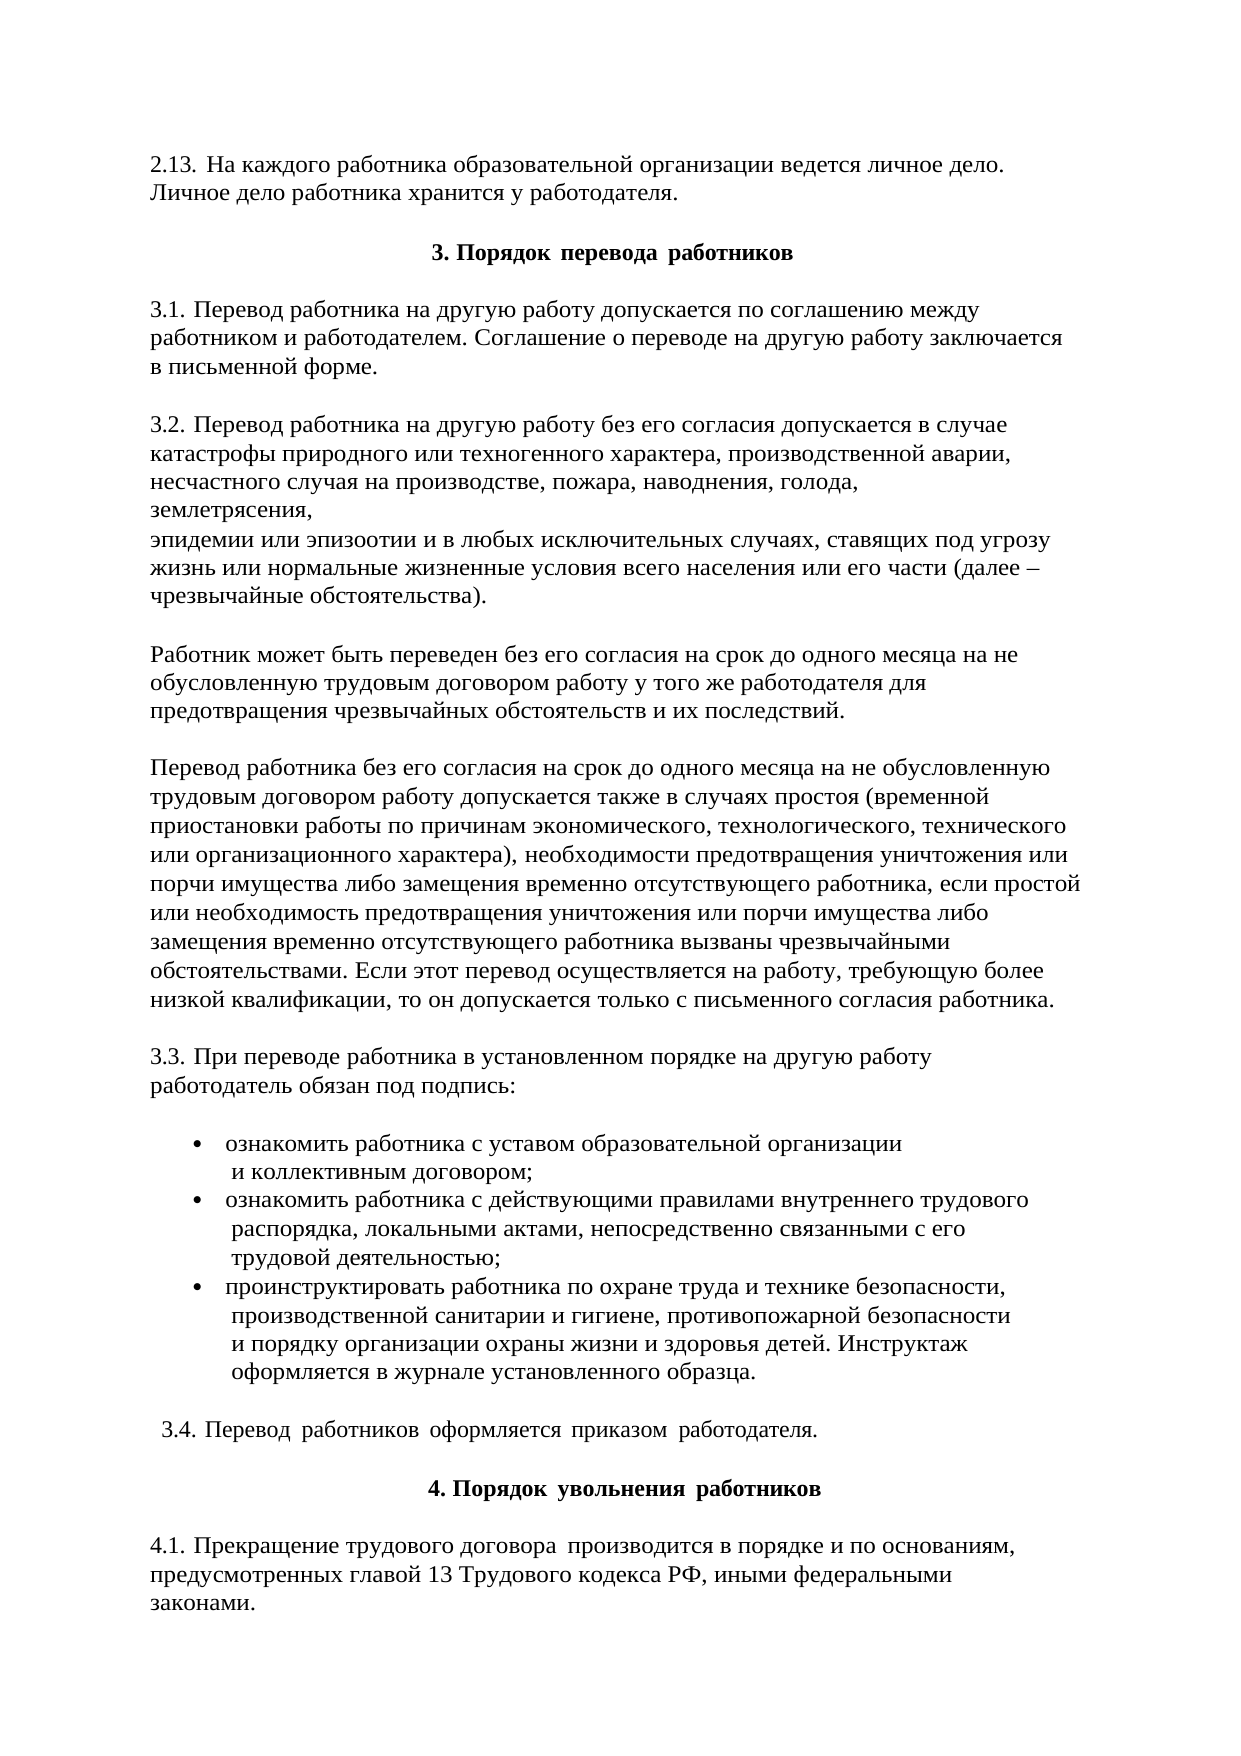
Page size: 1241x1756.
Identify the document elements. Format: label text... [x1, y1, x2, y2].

list проинструктировать работника по охране труда и технике безопасности, производственной санитарии и гигиене, противопожарной безопасности и порядку организации охраны жизни и здоровья детей. Инструктаж оформляется в журнале установленного образца. [193, 1272, 1027, 1385]
text замещения временно отсутствующего работника вызваны чрезвычайными обстоятельствами. Если этот перевод осуществляется на работу, требующую более низкой квалификации, то он допускается только с письменного согласия работника. [150, 927, 1090, 1013]
list ознакомить работника с уставом образовательной организации и коллективным договором; [193, 1128, 919, 1184]
text Перевод работника без его согласия на срок до одного месяца на не обусловленную трудовым договором работу допускается также в случаях простоя (временной приостановки работы по причинам экономического, технологического, технического или организационного характера), необходимости предотвращения уничтожения или порчи имущества либо замещения временно отсутствующего работника, если простой или необходимость предотвращения уничтожения или порчи имущества либо [150, 753, 1090, 926]
list Перевод работника на другую работу без его согласия допускается в случае катастрофы природного или техногенного характера, производственной аварии, несчастного случая на производстве, пожара, наводнения, голода, землетрясения, [150, 411, 1023, 523]
text эпидемии или эпизоотии и в любых исключительных случаях, ставящих под угрозу жизнь или нормальные жизненные условия всего населения или его части (далее – чрезвычайные обстоятельства). [150, 525, 1090, 609]
list Перевод работника на другую работу допускается по соглашению между работником и работодателем. Соглашение о переводе на другую работу заключается в письменной форме. [150, 295, 1077, 379]
list Прекращение трудового договора производится в порядке и по основаниям, предусмотренных главой 13 Трудового кодекса РФ, иными федеральными законами. [150, 1531, 1060, 1616]
list На каждого работника образовательной организации ведется личное дело. Личное дело работника хранится у работодателя. [150, 150, 1088, 206]
list При переводе работника в установленном порядке на другую работу работодатель обязан под подпись: [150, 1042, 1077, 1098]
list ознакомить работника с действующими правилами внутреннего трудового распорядка, локальными актами, непосредственно связанными с его трудовой деятельностью; [193, 1186, 1067, 1271]
list Перевод работников оформляется приказом работодателя. [133, 1415, 818, 1443]
subtitle Порядок перевода работников [431, 238, 1240, 265]
text Работник может быть переведен без его согласия на срок до одного месяца на не обусловленную трудовым договором работу у того же работодателя для предотвращения чрезвычайных обстоятельств и их последствий. [150, 639, 1090, 724]
subtitle Порядок увольнения работников [133, 1474, 821, 1502]
